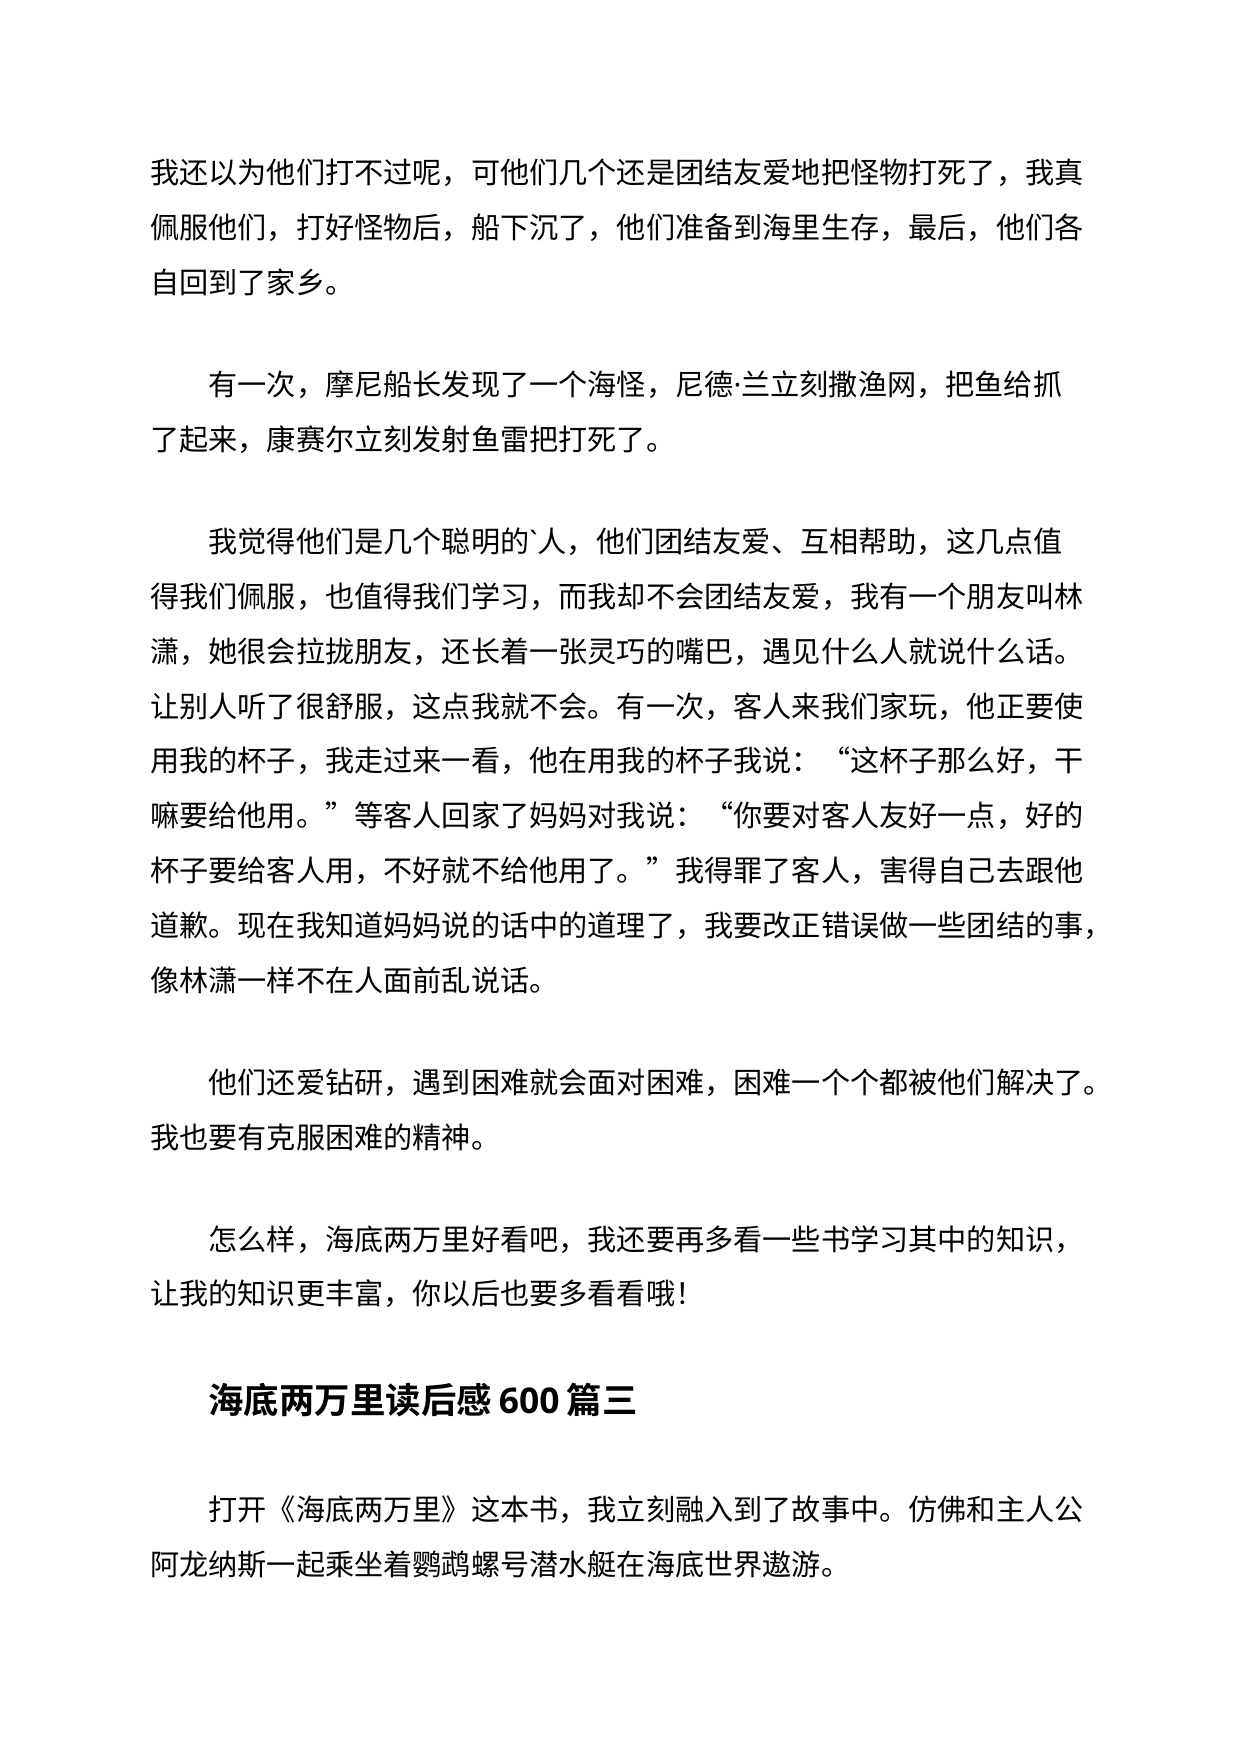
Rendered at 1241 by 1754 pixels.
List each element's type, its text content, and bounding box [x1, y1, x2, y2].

text 怎么样，海底两万里好看吧，我还要再多看一些书学习其中的知识，让我的知识更丰富，你以后也要多看看哦！ [150, 1216, 1090, 1313]
text 打开《海底两万里》这本书，我立刻融入到了故事中。仿佛和主人公阿龙纳斯一起乘坐着鹦鹉螺号潜水艇在海底世界遨游。 [150, 1486, 1090, 1583]
text 有一次，摩尼船长发现了一个海怪，尼德·兰立刻撒渔网，把鱼给抓了起来，康赛尔立刻发射鱼雷把打死了。 [150, 362, 1090, 459]
text 他们还爱钻研，遇到困难就会面对困难，困难一个个都被他们解决了。我也要有克服困难的精神。 [150, 1059, 1090, 1157]
text 我觉得他们是几个聪明的`人，他们团结友爱、互相帮助，这几点值得我们佩服，也值得我们学习，而我却不会团结友爱，我有一个朋友叫林潇，她很会拉拢朋友，还长着一张灵巧的嘴巴，遇见什么人就说什么话。让别人听了很舒服，这点我就不会。有一次，客人来我们家玩，他正要使用我的杯子，我走过来一看，他在用我的杯子我说：“这杯子那么好，干嘛要给他用。”等客人回家了妈妈对我说：“你要对客人友好一点，好的杯子要给客人用，不好就不给他用了。”我得罪了客人，害得自己去跟他道歉。现在我知道妈妈说的话中的道理了，我要改正错误做一些团结的事，像林潇一样不在人面前乱说话。 [150, 518, 1090, 1000]
text 海底两万里读后感600篇三 [150, 1373, 1090, 1424]
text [150, 150, 1090, 302]
